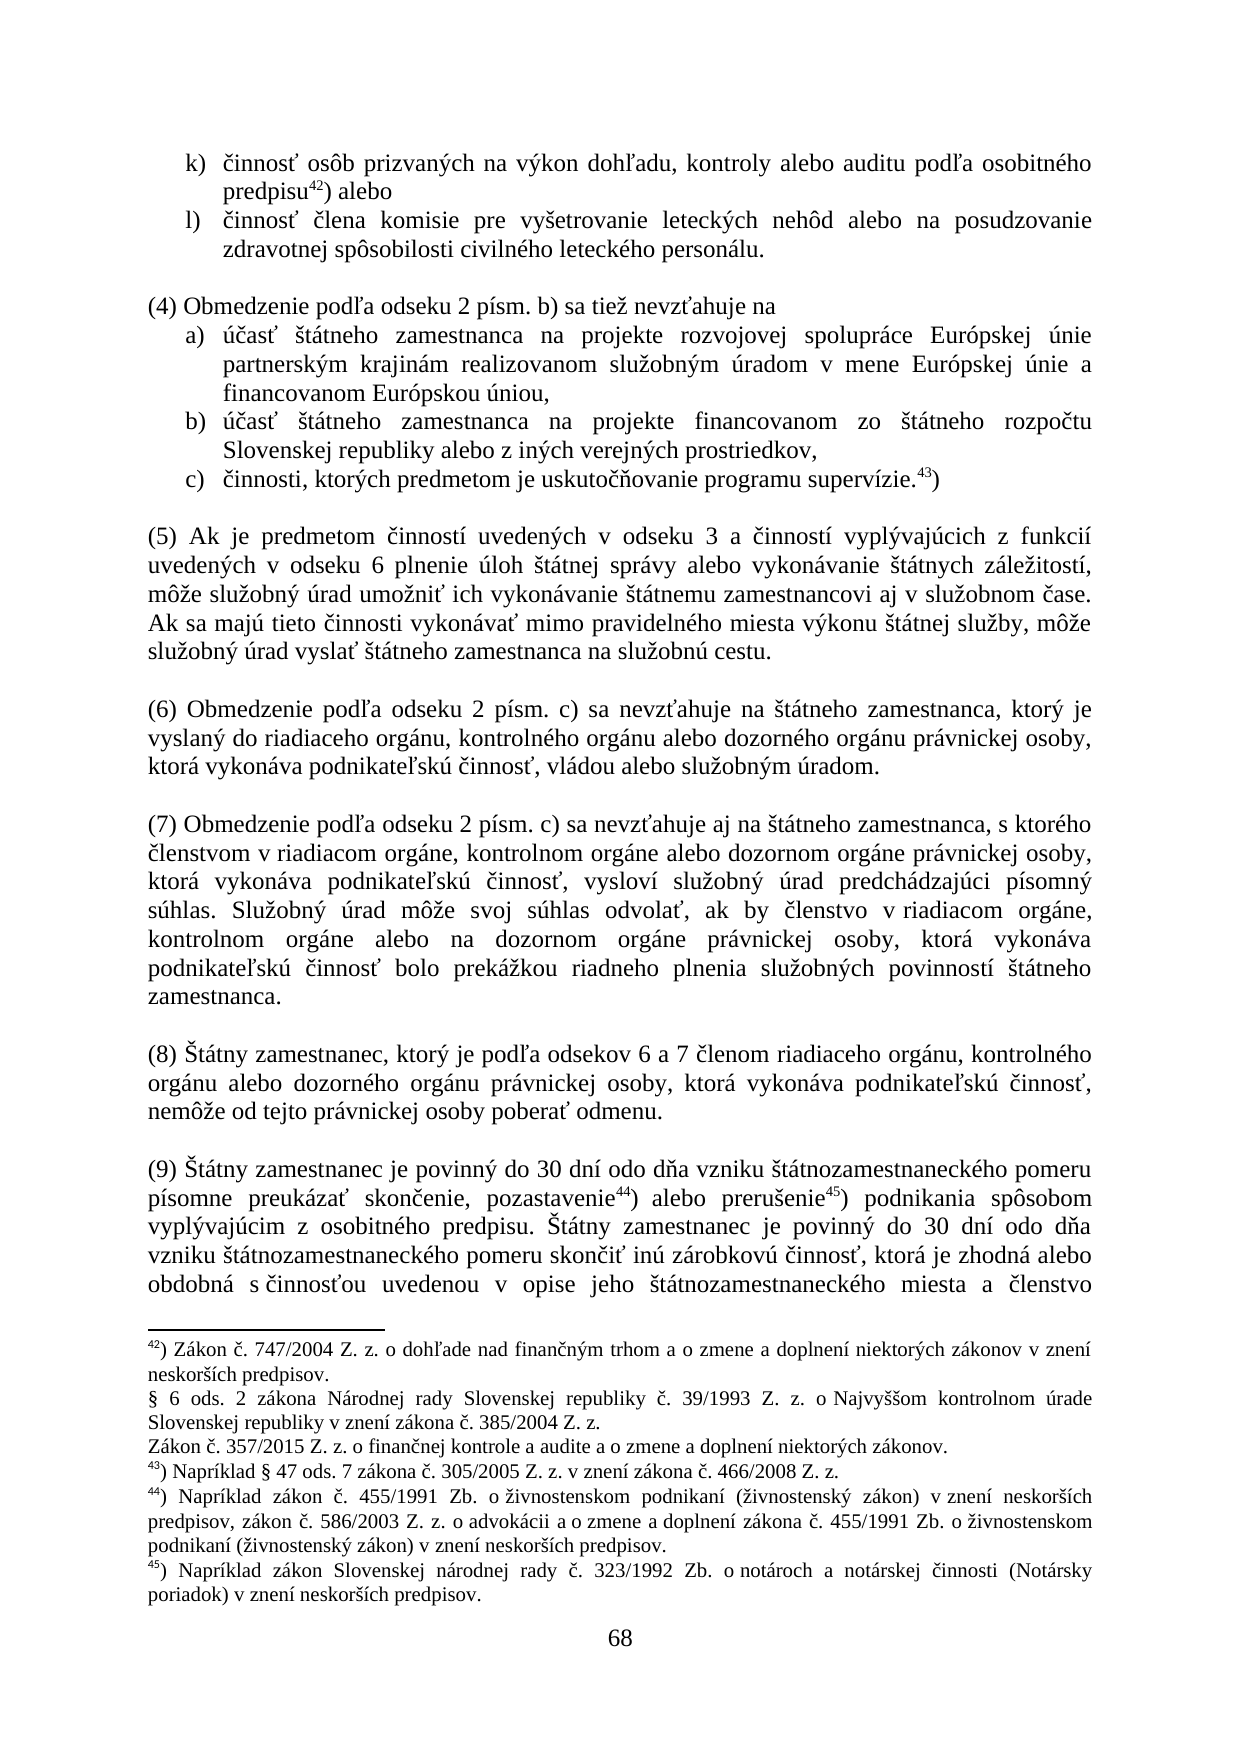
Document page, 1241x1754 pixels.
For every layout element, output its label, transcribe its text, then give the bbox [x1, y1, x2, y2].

text (7) Obmedzenie podľa odseku 2 písm. c) sa nevzťahuje aj na štátneho zamestnanca, s ktorého členstvom v riadiacom orgáne, kontrolnom orgáne alebo dozornom orgáne právnickej osoby, ktorá vykonáva podnikateľskú činnosť, vysloví služobný úrad predchádzajúci písomný súhlas. Služobný úrad môže svoj súhlas odvolať, ak by členstvo v riadiacom orgáne, kontrolnom orgáne alebo na dozornom orgáne právnickej osoby, ktorá vykonáva podnikateľskú činnosť bolo prekážkou riadneho plnenia služobných povinností štátneho zamestnanca. [148, 809, 1092, 1010]
subtitle činnosti, ktorých predmetom je uskutočňovanie programu supervízie.) [185, 464, 1092, 493]
subtitle účasť štátneho zamestnanca na projekte financovanom zo štátneho rozpočtu Slovenskej republiky alebo z iných verejných prostriedkov, [185, 406, 1092, 464]
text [148, 1154, 1092, 1298]
text (6) Obmedzenie podľa odseku 2 písm. c) sa nevzťahuje na štátneho zamestnanca, ktorý je vyslaný do riadiaceho orgánu, kontrolného orgánu alebo dozorného orgánu právnickej osoby, ktorá vykonáva podnikateľskú činnosť, vládou alebo služobným úradom. [148, 694, 1092, 780]
text (4) Obmedzenie podľa odseku 2 písm. b) sa tiež nevzťahuje na [148, 291, 1092, 320]
text (8) Štátny zamestnanec, ktorý je podľa odsekov 6 a 7 členom riadiaceho orgánu, kontrolného orgánu alebo dozorného orgánu právnickej osoby, ktorá vykonáva podnikateľskú činnosť, nemôže od tejto právnickej osoby poberať odmenu. [148, 1039, 1092, 1125]
list činnosť osôb prizvaných na výkon dohľadu, kontroly alebo auditu podľa osobitného predpisu) alebo [185, 148, 1092, 205]
text (5) Ak je predmetom činností uvedených v odseku 3 a činností vyplývajúcich z funkcií uvedených v odseku 6 plnenie úloh štátnej správy alebo vykonávanie štátnych záležitostí, môže služobný úrad umožniť ich vykonávanie štátnemu zamestnancovi aj v služobnom čase. Ak sa majú tieto činnosti vykonávať mimo pravidelného miesta výkonu štátnej služby, môže služobný úrad vyslať štátneho zamestnanca na služobnú cestu. [148, 521, 1092, 665]
subtitle účasť štátneho zamestnanca na projekte rozvojovej spolupráce Európskej únie partnerským krajinám realizovanom služobným úradom v mene Európskej únie a financovanom Európskou úniou, [185, 320, 1092, 406]
list činnosť člena komisie pre vyšetrovanie leteckých nehôd alebo na posudzovanie zdravotnej spôsobilosti civilného leteckého personálu. [185, 205, 1092, 263]
